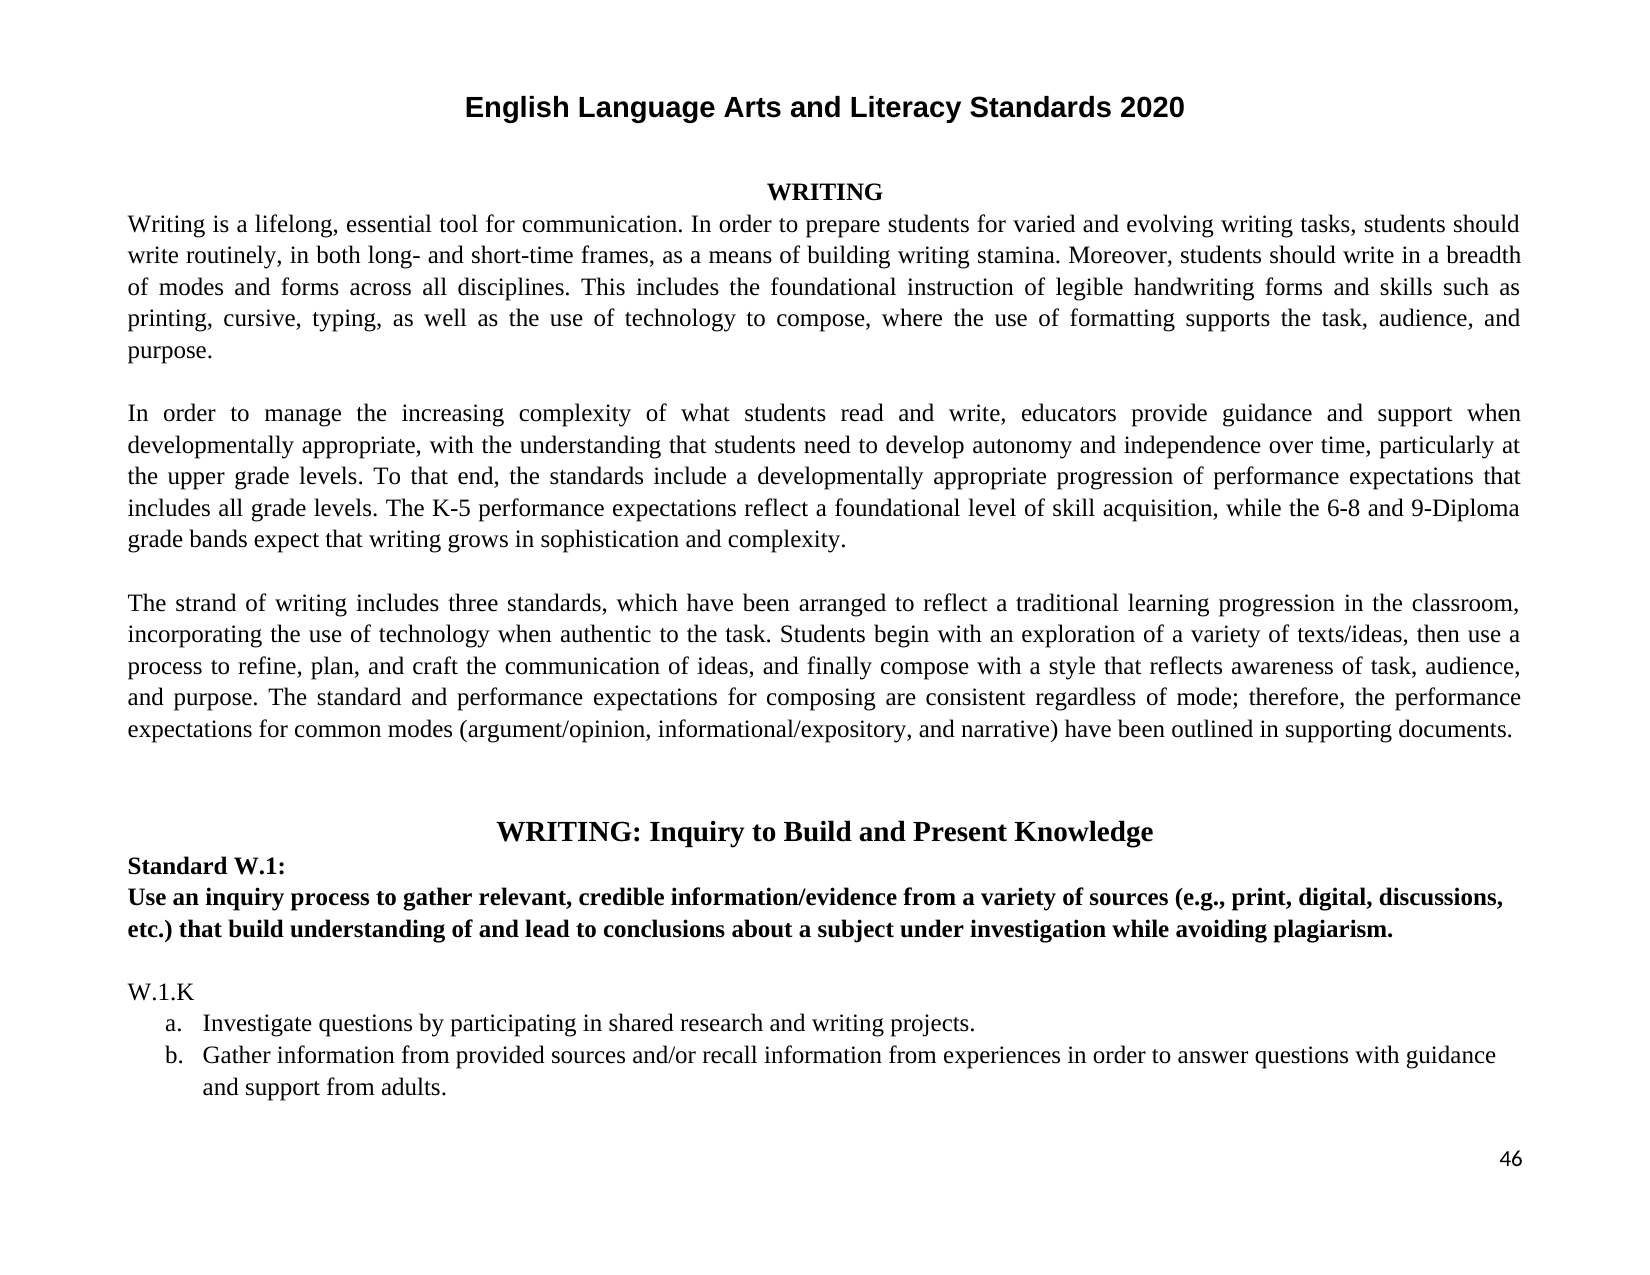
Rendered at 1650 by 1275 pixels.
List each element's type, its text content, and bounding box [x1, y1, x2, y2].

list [165, 1040, 1522, 1100]
text In order to manage the increasing complexity of what students read and write, educators provide guidance and support when developmentally appropriate, with the understanding that students need to develop autonomy and independence over time, particularly at the upper grade levels. To that end, the standards include a developmentally appropriate progression of performance expectations that includes all grade levels. The K-5 performance expectations reflect a foundational level of skill acquisition, while the 6-8 and 9-Diploma grade bands expect that writing grows in sophistication and complexity. [127, 398, 1522, 553]
subtitle WRITING [127, 177, 1522, 206]
subtitle WRITING: Inquiry to Build and Present Knowledge [127, 814, 1522, 847]
text Writing is a lifelong, essential tool for communication. In order to prepare students for varied and evolving writing tasks, students should write routinely, in both long- and short-time frames, as a means of building writing stamina. Moreover, students should write in a breadth of modes and forms across all disciplines. This includes the foundational instruction of legible handwriting forms and skills such as printing, cursive, typing, as well as the use of technology to compose, where the use of formatting supports the task, audience, and purpose. [127, 209, 1522, 364]
list Investigate questions by participating in shared research and writing projects. [165, 1008, 1522, 1037]
text The strand of writing includes three standards, which have been arranged to reflect a traditional learning progression in the classroom, incorporating the use of technology when authentic to the task. Students begin with an exploration of a variety of texts/ideas, then use a process to refine, plan, and craft the communication of ideas, and finally compose with a style that reflects awareness of task, audience, and purpose. The standard and performance expectations for composing are consistent regardless of mode; therefore, the performance expectations for common modes (argument/opinion, informational/expository, and narrative) have been outlined in supporting documents. [127, 588, 1522, 743]
text Use an inquiry process to gather relevant, credible information/evidence from a variety of sources (e.g., print, digital, discussions, etc.) that build understanding of and lead to conclusions about a subject under investigation while avoiding plagiarism. [127, 882, 1522, 943]
text W.1.K [127, 977, 1522, 1006]
text Standard W.1: [127, 851, 1522, 879]
